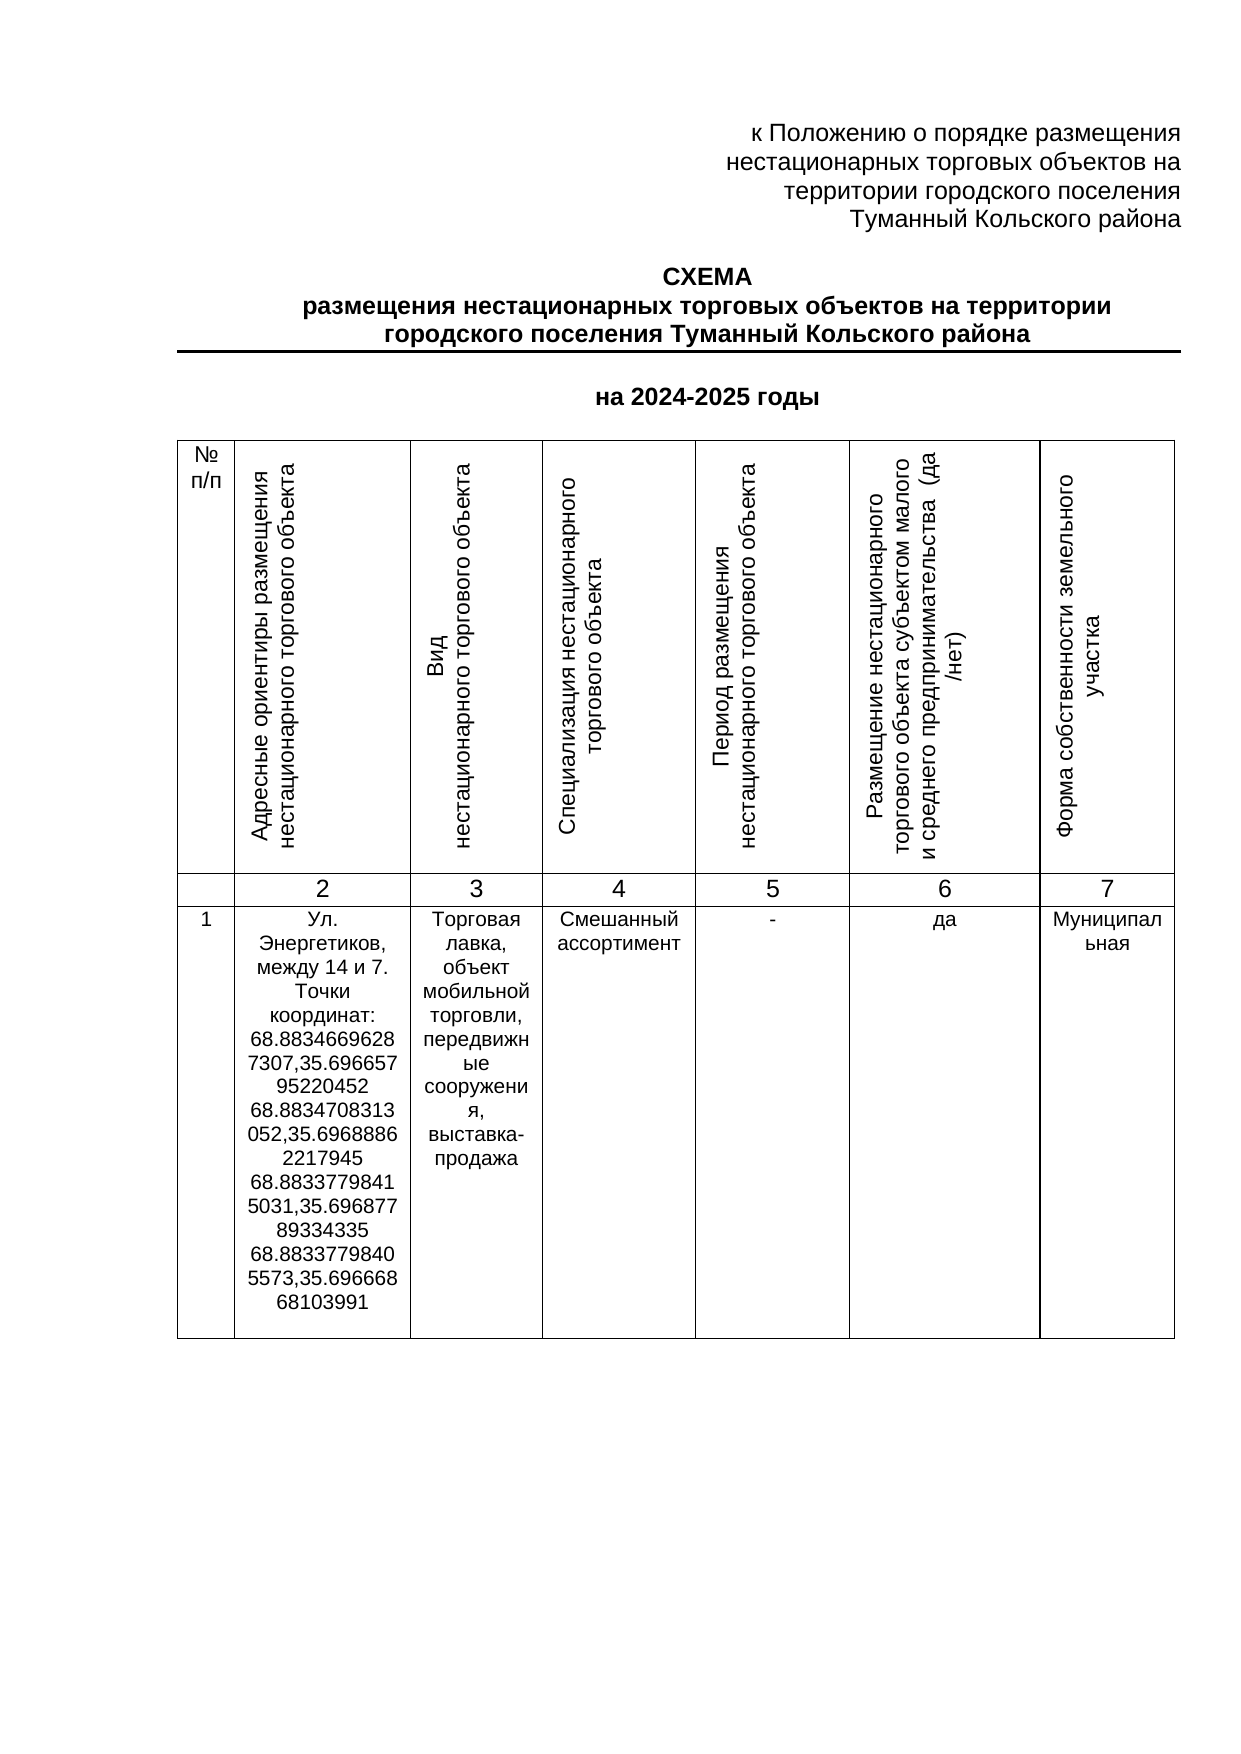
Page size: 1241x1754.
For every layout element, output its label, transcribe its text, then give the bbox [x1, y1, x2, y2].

table_cell 2 [235, 874, 410, 906]
table_cell Смешанный ассортимент [543, 907, 695, 1338]
table_cell Торговая лавка, объект мобильной торговли, передвижные сооружения, выставка-продажа [411, 907, 542, 1338]
table_header № п/п [178, 441, 234, 873]
table_cell 6 [850, 874, 1039, 906]
table_header Вид нестационарного торгового объекта [411, 441, 542, 873]
table_cell 7 [1041, 874, 1174, 906]
table_cell Ул. Энергетиков, между 14 и 7. Точки координат: 68.88346696287307,35.69665795220452 68.8834708313052,35.69688862217945 68.88337798415031,35.69687789334335 68.88337798405573,35.69666868103991 [235, 907, 410, 1338]
table_header Размещение нестационарного торгового объекта субъектом малого и среднего предпринимательства (да /нет) [850, 441, 1039, 873]
text на 2024-2025 годы [177, 382, 1181, 411]
table_header Период размещения нестационарного торгового объекта [696, 441, 849, 873]
table_cell 3 [411, 874, 542, 906]
text размещения нестационарных торговых объектов на территории [177, 291, 1181, 319]
table_cell 5 [696, 874, 849, 906]
table_cell 1 [178, 907, 234, 1338]
table_cell 4 [543, 874, 695, 906]
table_header Форма собственности земельного участка [1041, 441, 1174, 873]
text городского поселения Туманный Кольского района [177, 319, 1181, 350]
table_cell да [850, 907, 1039, 1338]
table_cell Муниципальная [1041, 907, 1174, 1338]
table_header Адресные ориентиры размещения нестационарного торгового объекта [235, 441, 410, 873]
table_cell [178, 874, 234, 906]
table_cell - [696, 907, 849, 1338]
text к Положению о порядке размещения нестационарных торговых объектов на территории городского поселения Туманный Кольского района [709, 118, 1181, 233]
text СХЕМА [177, 262, 1181, 291]
table_header Специализация нестационарного торгового объекта [543, 441, 695, 873]
